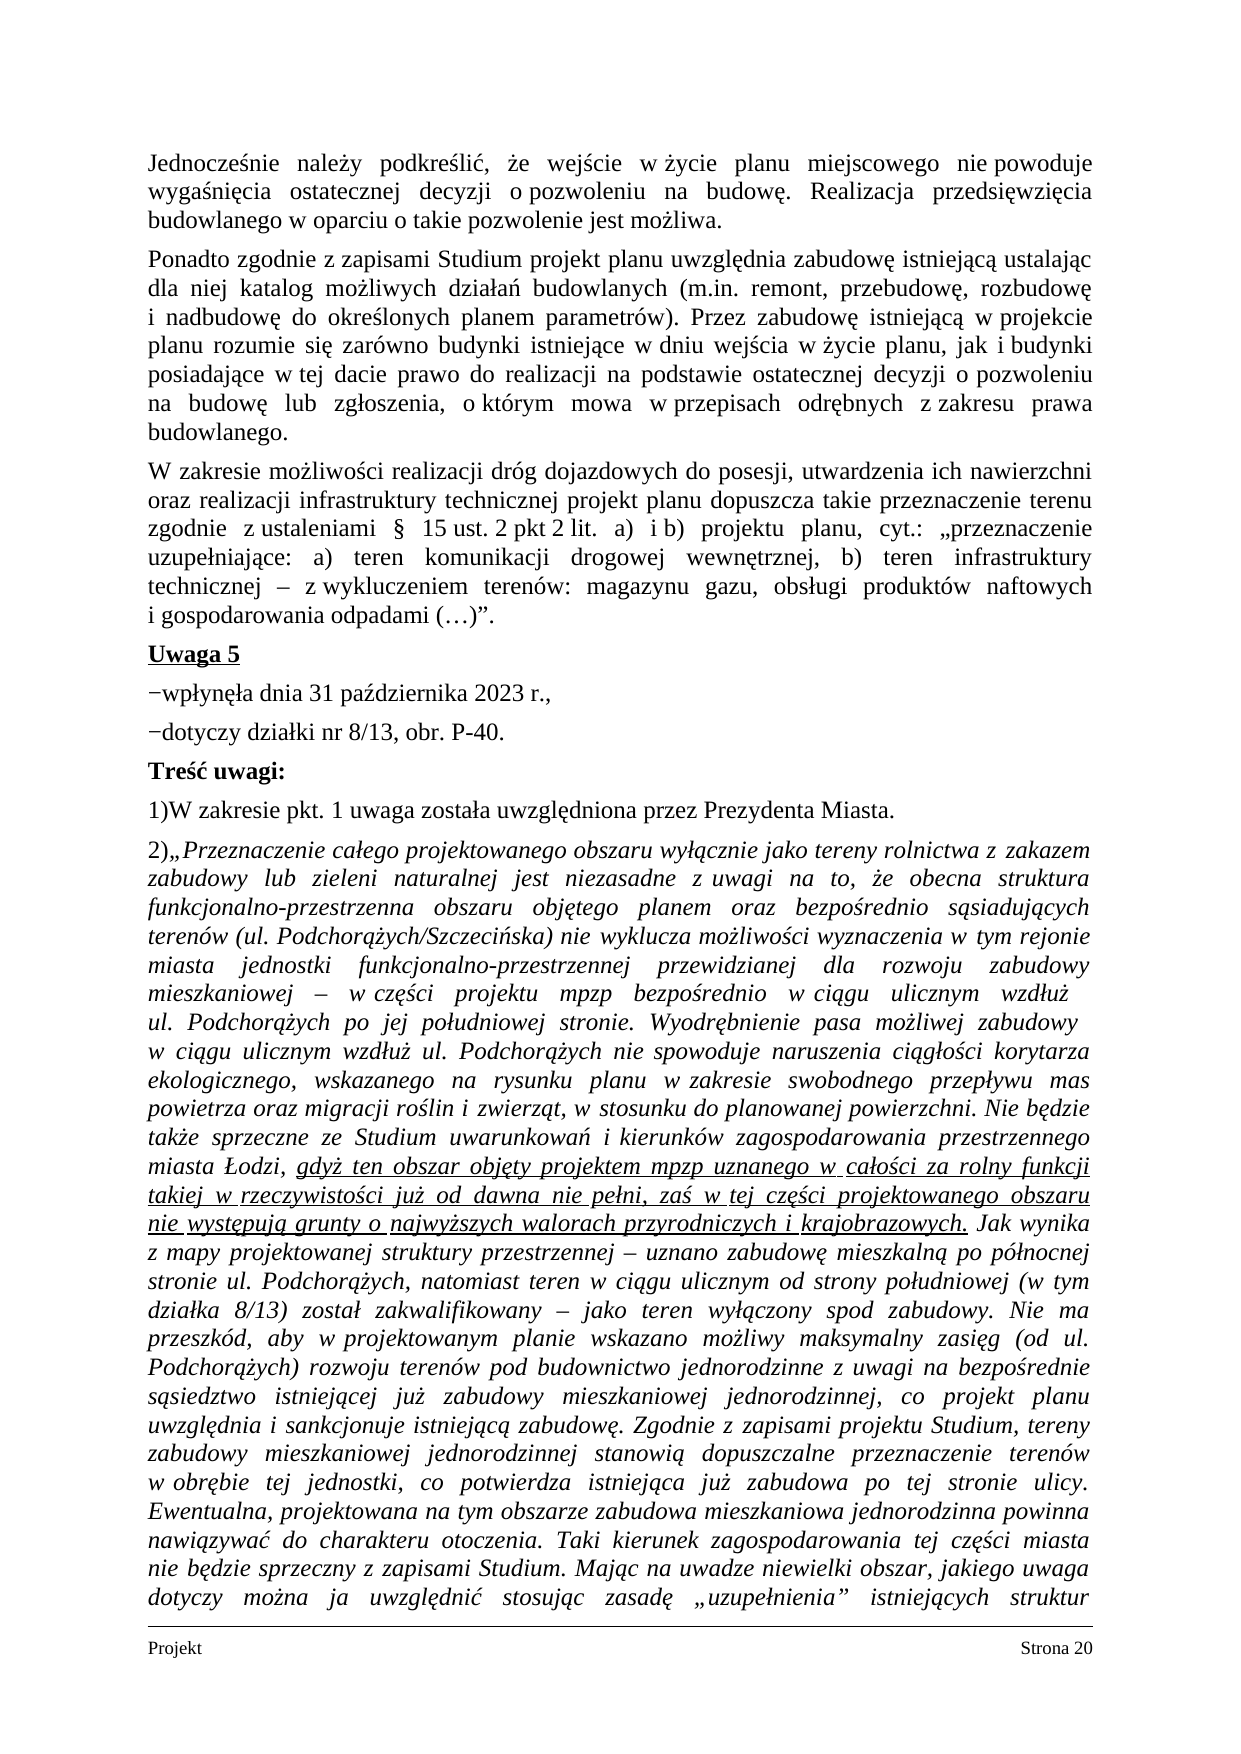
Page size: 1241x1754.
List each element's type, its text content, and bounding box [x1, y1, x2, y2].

text Treść uwagi: [148, 756, 1093, 785]
text Uwaga 5 [148, 639, 1093, 668]
text 1)W zakresie pkt. 1 uwaga została uwzględniona przez Prezydenta Miasta. [148, 796, 1093, 824]
text −wpłynęła dnia 31 października 2023 r., [148, 678, 1093, 707]
text Ponadto zgodnie z zapisami Studium projekt planu uwzględnia zabudowę istniejącą ustalając dla niej katalog możliwych działań budowlanych (m.in. remont, przebudowę, rozbudowę i nadbudowę do określonych planem parametrów). Przez zabudowę istniejącą w projekcie planu rozumie się zarówno budynki istniejące w dniu wejścia w życie planu, jak i budynki posiadające w tej dacie prawo do realizacji na podstawie ostatecznej decyzji o pozwoleniu na budowę lub zgłoszenia, o którym mowa w przepisach odrębnych z zakresu prawa budowlanego. [148, 244, 1093, 446]
text W zakresie możliwości realizacji dróg dojazdowych do posesji, utwardzenia ich nawierzchni oraz realizacji infrastruktury technicznej projekt planu dopuszcza takie przeznaczenie terenu zgodnie z ustaleniami § 15 ust. 2 pkt 2 lit. a) i b) projektu planu, cyt.: „przeznaczenie uzupełniające: a) teren komunikacji drogowej wewnętrznej, b) teren infrastruktury technicznej – z wykluczeniem terenów: magazynu gazu, obsługi produktów naftowych i gospodarowania odpadami (…)”. [148, 456, 1093, 628]
text Jednocześnie należy podkreślić, że wejście w życie planu miejscowego nie powoduje wygaśnięcia ostatecznej decyzji o pozwoleniu na budowę. Realizacja przedsięwzięcia budowlanego w oparciu o takie pozwolenie jest możliwa. [148, 148, 1093, 234]
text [148, 835, 1093, 1611]
text −dotyczy działki nr 8/13, obr. P-40. [148, 717, 1093, 746]
